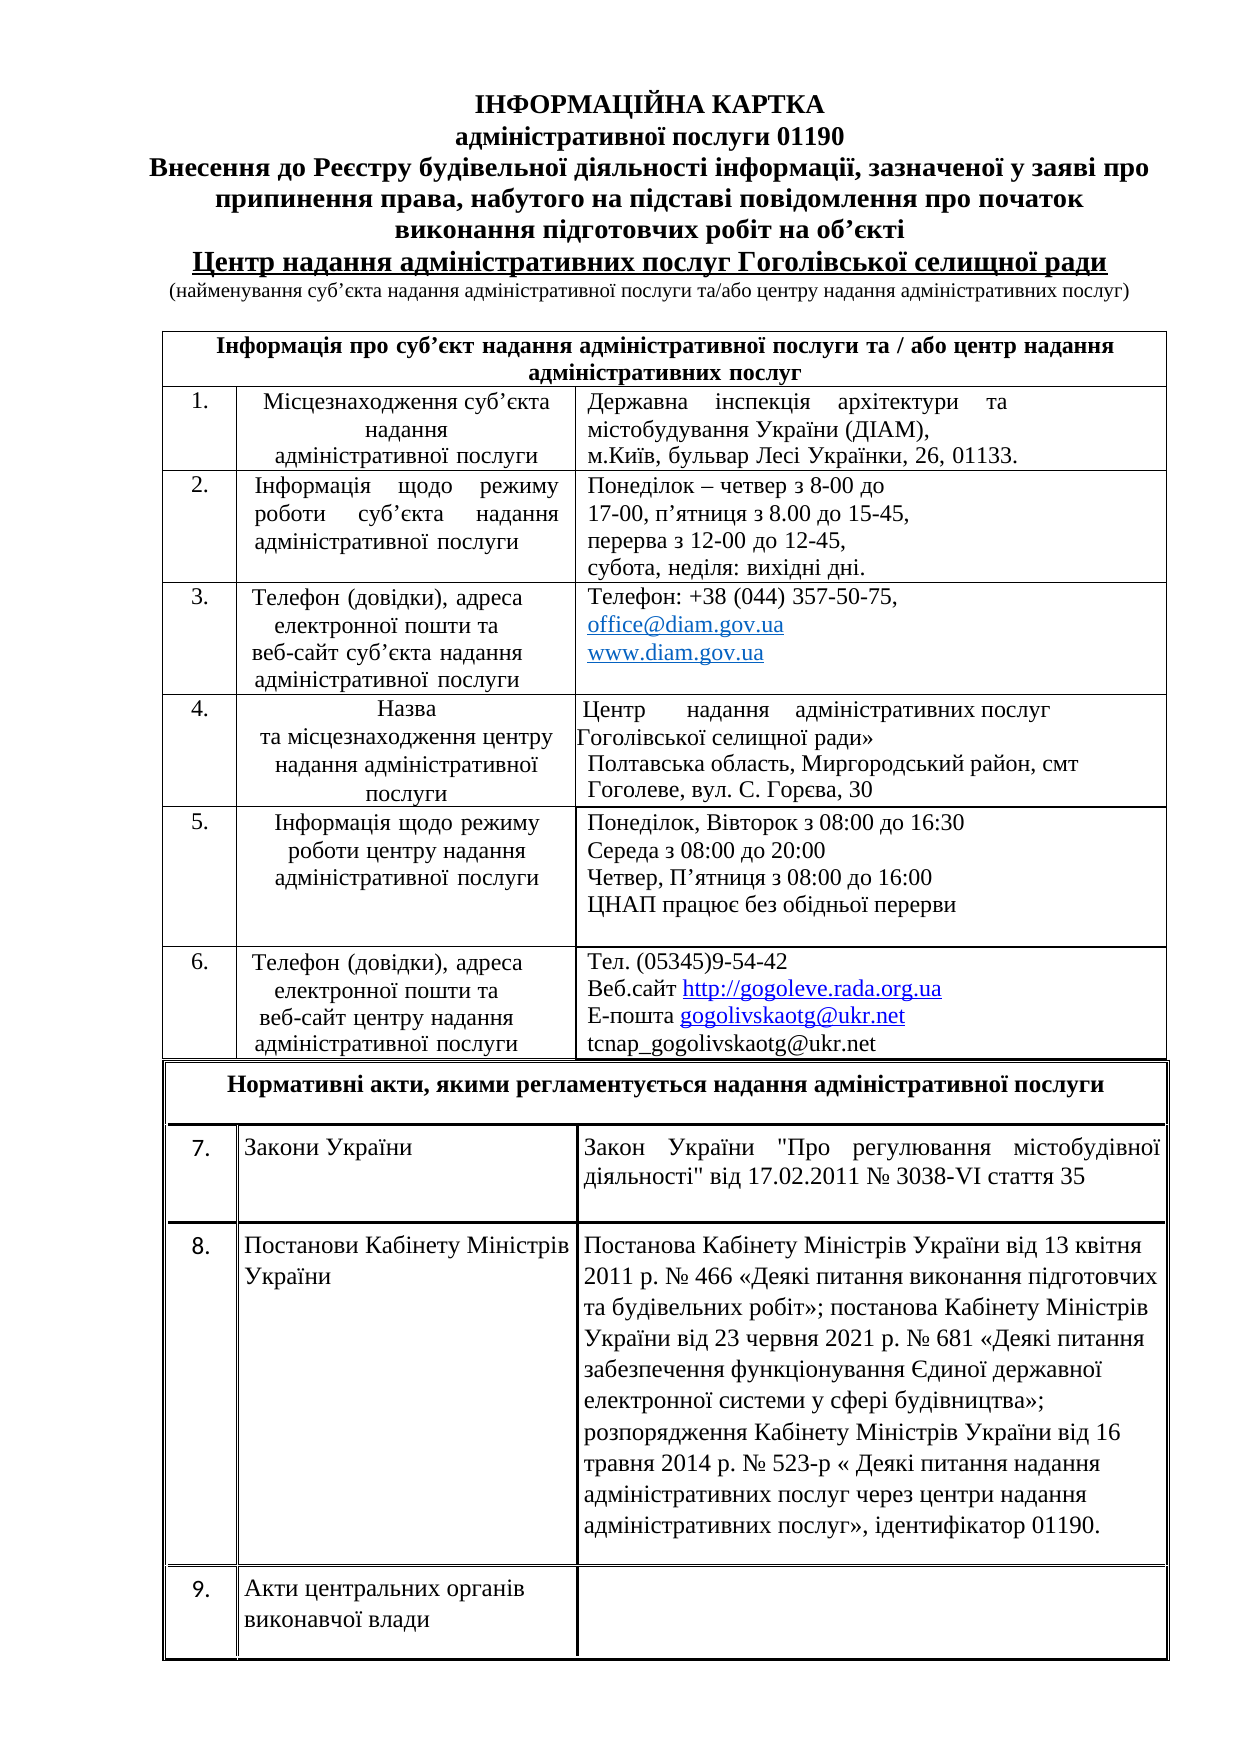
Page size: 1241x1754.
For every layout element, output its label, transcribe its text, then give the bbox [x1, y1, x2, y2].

table_cell [577, 1564, 1167, 1658]
table_cell Телефон: +38 (044) 357-50-75, office@diam.gov.ua www.diam.gov.ua [576, 583, 1166, 694]
table_cell 7. [164, 1123, 236, 1221]
table_cell Державна інспекція архітектури та містобудування України (ДІАМ), м.Київ, бульвар Лесі Українки, 26, 01133. [576, 387, 1166, 470]
table_cell 2. [163, 471, 236, 582]
text Центр надання адміністративних послуг Гоголівської селищної ради [148, 244, 1152, 278]
table_cell Місцезнаходження суб’єкта надання адміністративної послуги [237, 387, 575, 470]
table_cell Телефон (довідки), адреса електронної пошти та веб-сайт суб’єкта надання адміністративної послуги [237, 583, 575, 694]
table_cell Телефон (довідки), адреса електронної пошти та веб-сайт центру надання адміністративної послуги [237, 947, 575, 1058]
table_cell 3. [163, 583, 236, 694]
table_cell Інформація щодо режиму роботи суб’єкта надання адміністративної послуги [237, 471, 575, 582]
table_cell Закон України "Про регулювання містобудівної діяльності" від 17.02.2011 № 3038-VІ стаття 35 [579, 1123, 1168, 1221]
table_cell Назва та місцезнаходження центру надання адміністративної послуги [237, 695, 575, 806]
table_cell Центр надання адміністративних послуг Гоголівської селищної ради» Полтавська область, Миргородський район, смт Гоголеве, вул. С. Горєва, 30 [576, 695, 1166, 806]
table_cell Інформація щодо режиму роботи центру надання адміністративної послуги [237, 807, 575, 946]
table_cell 6. [163, 947, 236, 1058]
table_header Нормативні акти, якими регламентується надання адміністративної послуги [166, 1063, 1166, 1123]
table_cell 8. [166, 1221, 236, 1563]
table_cell Закони України [239, 1126, 576, 1221]
text Внесення до Реєстру будівельної діяльності інформації, зазначеної у заяві про припинення права, набутого на підставі повідомлення про початок виконання підготовчих робіт на об’єкті [148, 151, 1152, 244]
table_cell Понеділок, Вівторок з 08:00 до 16:30 Середа з 08:00 до 20:00 Четвер, П’ятниця з 08:00 до 16:00 ЦНАП працює без обідньої перерви [577, 808, 1166, 946]
table_cell Постанови Кабінету Міністрів України [239, 1224, 576, 1563]
text адміністративної послуги 01190 [148, 120, 1152, 151]
table_cell Тел. (05345)9-54-42 Веб.сайт http://gogoleve.rada.org.ua Е-пошта gogolivskaotg@ukr.net tcnap_gogolivskaotg@ukr.net [577, 948, 1166, 1058]
table_cell 1. [163, 387, 236, 470]
table_cell Постанова Кабінету Міністрів України від 13 квітня 2011 р. № 466 «Деякі питання виконання підготовчих та будівельних робіт»; постанова Кабінету Міністрів України від 23 червня 2021 р. № 681 «Деякі питання забезпечення функціонування Єдиної державної електронної системи у сфері будівництва»; розпорядження Кабінету Міністрів України від 16 травня 2014 р. № 523-р « Деякі питання надання адміністративних послуг через центри надання адміністративних послуг», ідентифікатор 01190. [579, 1221, 1166, 1563]
table_cell 4. [163, 695, 236, 806]
table_cell 5. [163, 807, 236, 946]
table_cell Акти центральних органів виконавчої влади [238, 1567, 577, 1658]
table_cell 9. [166, 1564, 238, 1658]
text ІНФОРМАЦІЙНА КАРТКА [148, 88, 1152, 120]
table_header Інформація про суб’єкт надання адміністративної послуги та / або центр надання адміністративних послуг [163, 332, 1166, 386]
text (найменування суб’єкта надання адміністративної послуги та/або центру надання адміністративних послуг) [148, 278, 1152, 302]
table_cell Понеділок – четвер з 8-00 до 17-00, п’ятниця з 8.00 до 15-45, перерва з 12-00 до 12-45, субота, неділя: вихідні дні. [576, 471, 1166, 582]
